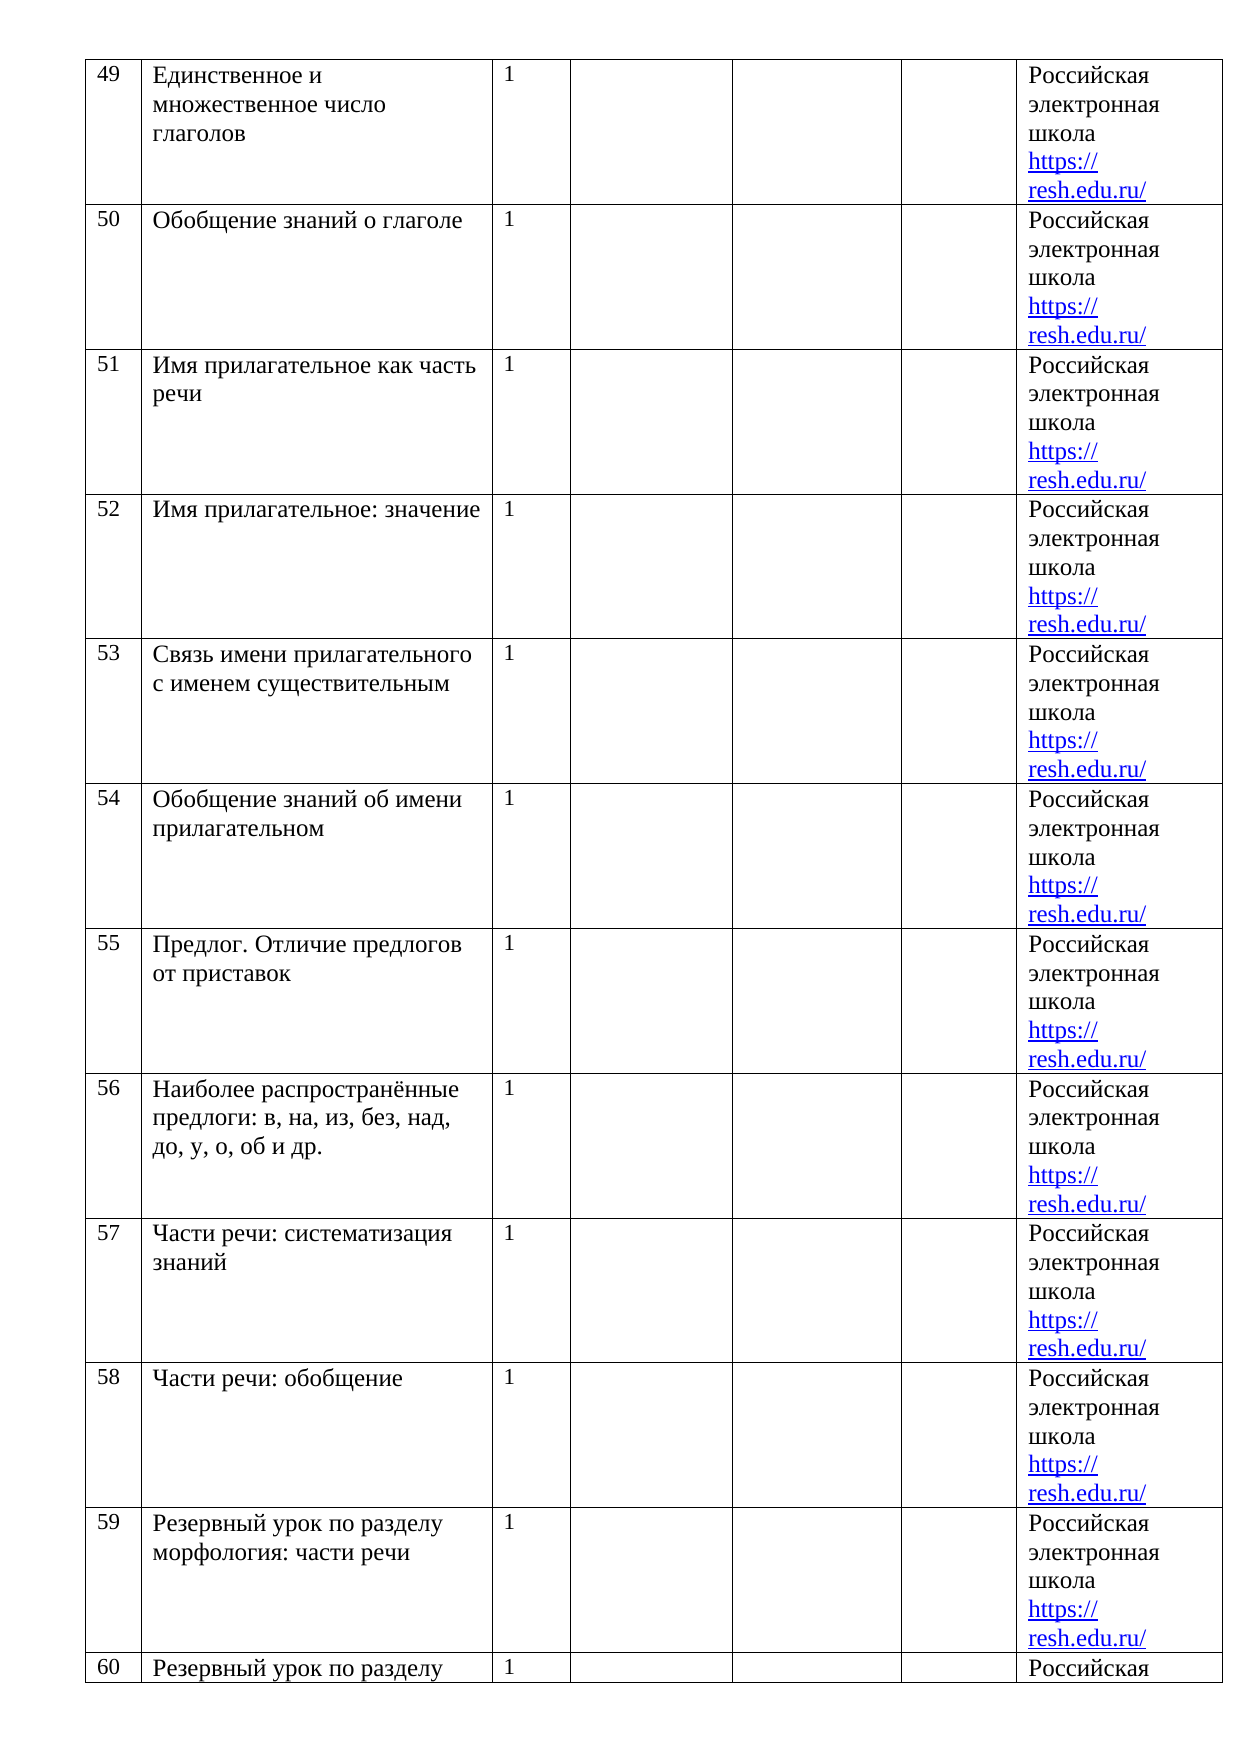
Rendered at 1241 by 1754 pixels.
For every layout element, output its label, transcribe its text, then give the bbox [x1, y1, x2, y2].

table_cell [571, 1538, 732, 1682]
table_cell [571, 669, 732, 813]
table_cell [902, 1104, 1016, 1247]
table_cell [571, 380, 732, 523]
table_cell [571, 1104, 732, 1247]
table_cell Предлог. Отличие предлогов от приставок [142, 959, 492, 1102]
table_cell [733, 814, 901, 958]
table_cell Обобщение знаний о глаголе [142, 235, 492, 378]
table_cell 1 [493, 235, 570, 378]
table_cell 56 [86, 1104, 141, 1247]
table_cell [902, 1538, 1016, 1682]
table_cell 1 [493, 1393, 570, 1537]
table_cell 53 [86, 669, 141, 813]
table_cell Части речи: систематизация знаний [142, 1248, 492, 1392]
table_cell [1017, 235, 1222, 378]
table_cell [902, 60, 1016, 89]
table_cell [733, 1393, 901, 1537]
table_cell 1 [493, 90, 570, 234]
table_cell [1017, 90, 1222, 234]
table_cell 51 [86, 380, 141, 523]
table_cell [571, 1248, 732, 1392]
table_cell [733, 669, 901, 813]
table_cell [571, 60, 732, 89]
table_cell [733, 380, 901, 523]
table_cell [1017, 60, 1222, 89]
table_cell 59 [86, 1538, 141, 1682]
table_cell 1 [493, 669, 570, 813]
table_cell Российская электронная школа https://resh.edu.ru/ [1017, 959, 1222, 1102]
table_cell [571, 959, 732, 1102]
table_cell Единственное и множественное число глаголов [142, 90, 492, 234]
table_cell [902, 524, 1016, 668]
table_cell [733, 90, 901, 234]
table_cell Российская электронная школа https://resh.edu.ru/ [1017, 524, 1222, 668]
table_cell 1 [493, 1248, 570, 1392]
table_cell 52 [86, 524, 141, 668]
table_cell [571, 524, 732, 668]
table_cell Российская электронная школа https://resh.edu.ru/ [1017, 1104, 1222, 1247]
table_cell 55 [86, 959, 141, 1102]
table_cell [571, 814, 732, 958]
table_cell Российская электронная школа https://resh.edu.ru/ [1017, 380, 1222, 523]
table_cell Российская электронная школа https://resh.edu.ru/ [1017, 814, 1222, 958]
table_cell 50 [86, 235, 141, 378]
table_cell [902, 1393, 1016, 1537]
table_cell [733, 1104, 901, 1247]
table_cell [733, 959, 901, 1102]
table_cell [902, 1248, 1016, 1392]
table_cell 1 [493, 524, 570, 668]
table_cell Российская электронная школа https://resh.edu.ru/ [1017, 669, 1222, 813]
table_cell Связь имени прилагательного с именем существительным [142, 669, 492, 813]
table_cell [733, 235, 901, 378]
table_cell Имя прилагательное: значение [142, 524, 492, 668]
table_cell Российская электронная школа https://resh.edu.ru/ [1017, 1538, 1222, 1682]
table_cell [571, 90, 732, 234]
table_cell 58 [86, 1393, 141, 1537]
table_cell Российская электронная школа https://resh.edu.ru/ [1017, 1248, 1222, 1392]
table_cell 48 [86, 60, 141, 89]
table_cell [733, 1248, 901, 1392]
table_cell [142, 60, 492, 89]
table_cell [571, 235, 732, 378]
table_cell Имя прилагательное как часть речи [142, 380, 492, 523]
table_cell [902, 235, 1016, 378]
table_cell 1 [493, 814, 570, 958]
table_cell Резервный урок по разделу морфология: части речи [142, 1538, 492, 1682]
table_cell Наиболее распространённые предлоги: в, на, из, без, над, до, у, о, об и др. [142, 1104, 492, 1247]
table_cell 54 [86, 814, 141, 958]
table_cell [733, 60, 901, 89]
table_cell [902, 380, 1016, 523]
table_cell 49 [86, 90, 141, 234]
table_cell Обобщение знаний об имени прилагательном [142, 814, 492, 958]
table_cell 1 [493, 380, 570, 523]
table_cell 1 [493, 60, 570, 89]
table_cell 1 [493, 959, 570, 1102]
table_cell 1 [493, 1104, 570, 1247]
table_cell Российская электронная школа https://resh.edu.ru/ [1017, 1393, 1222, 1537]
table_cell Части речи: обобщение [142, 1393, 492, 1537]
table_cell [733, 1538, 901, 1682]
table_cell [733, 524, 901, 668]
table_cell [902, 90, 1016, 234]
table_cell [571, 1393, 732, 1537]
table_cell 57 [86, 1248, 141, 1392]
table_cell 1 [493, 1538, 570, 1682]
table_cell [902, 959, 1016, 1102]
table_cell [902, 814, 1016, 958]
table_cell [902, 669, 1016, 813]
